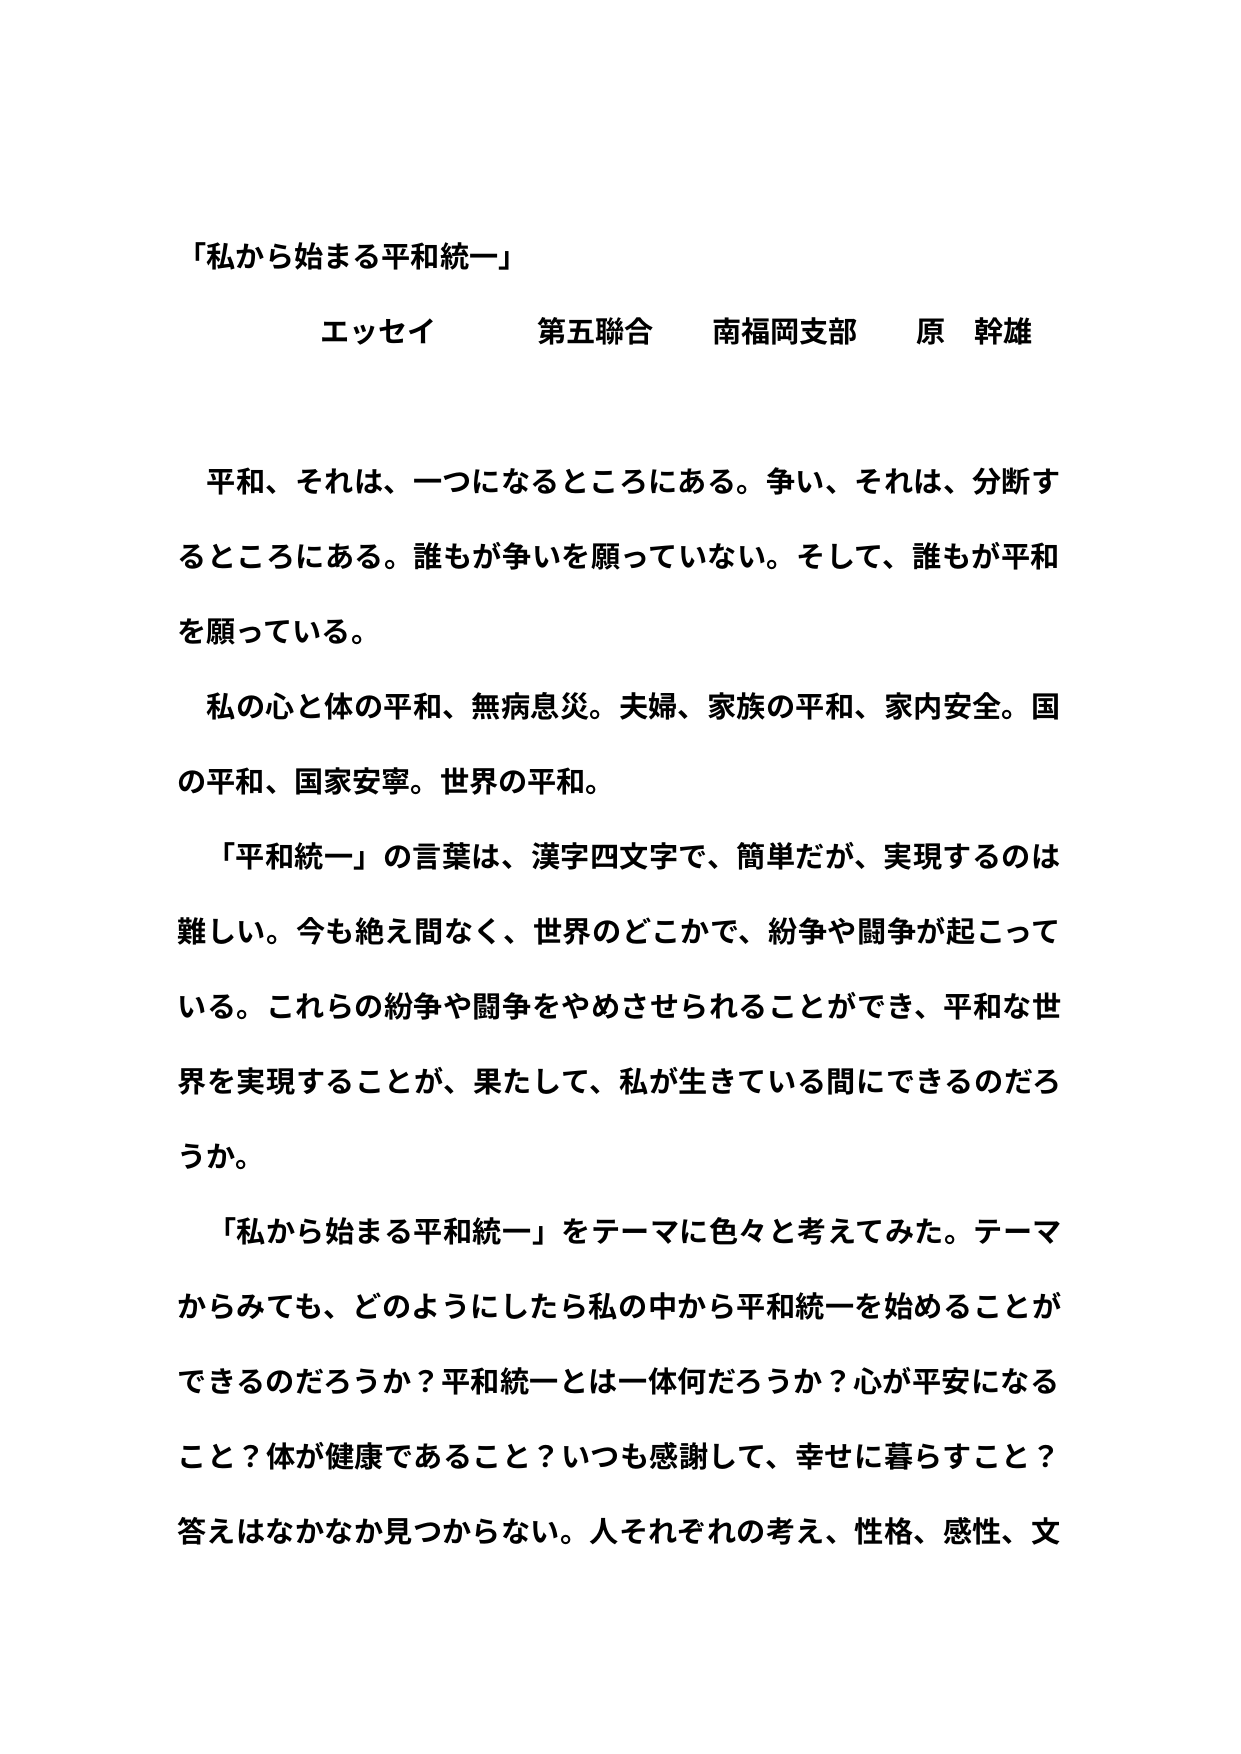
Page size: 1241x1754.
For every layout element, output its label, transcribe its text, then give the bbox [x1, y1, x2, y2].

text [177, 1192, 1063, 1567]
text 平和、それは、一つになるところにある。争い、それは、分断するところにある。誰もが争いを願っていない。そして、誰もが平和を願っている。 [177, 442, 1063, 667]
text エッセイ 第五聯合 南福岡支部 原 幹雄 [177, 292, 1063, 367]
text 「私から始まる平和統一」 [177, 217, 1063, 292]
text 私の心と体の平和、無病息災。夫婦、家族の平和、家内安全。国の平和、国家安寧。世界の平和。 [177, 667, 1063, 817]
text 「平和統一」の言葉は、漢字四文字で、簡単だが、実現するのは難しい。今も絶え間なく、世界のどこかで、紛争や闘争が起こっている。これらの紛争や闘争をやめさせられることができ、平和な世界を実現することが、果たして、私が生きている間にできるのだろうか。 [177, 817, 1063, 1192]
